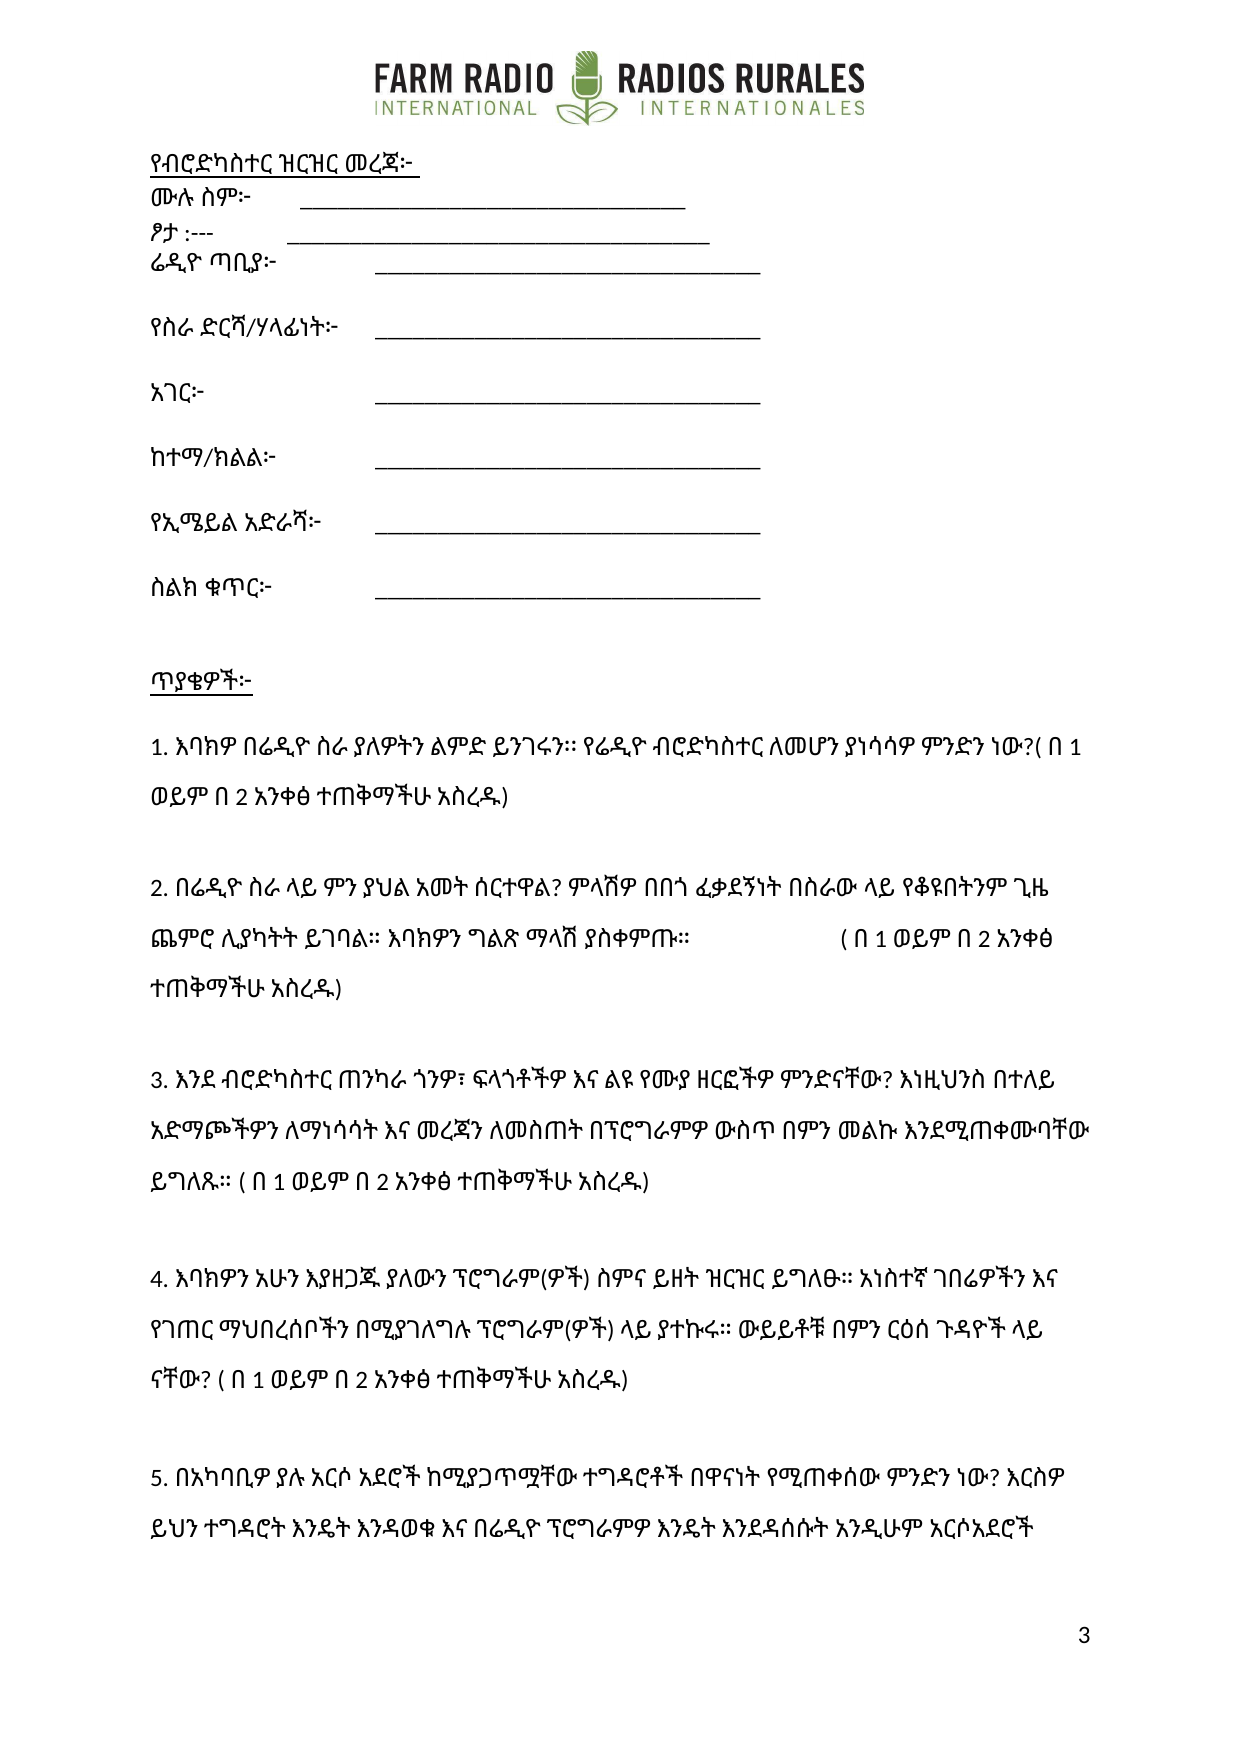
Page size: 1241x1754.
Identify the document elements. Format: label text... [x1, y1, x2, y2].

text ከተማ/ክልል፦ _______________________________ [150, 443, 1090, 477]
text የኢሜይል አድራሻ፦ _______________________________ [150, 508, 1090, 542]
text 1. እባክዎ በሬዲዮ ስራ ያለዎትን ልምድ ይንገሩን፡፡ የሬዲዮ ብሮድካስተር ለመሆን ያነሳሳዎ ምንድን ነው?( በ 1 ወይም በ 2 አንቀፅ ተጠቅማችሁ አስረዱ) [150, 731, 1090, 811]
text ፆታ :--- __________________________________ [150, 217, 1090, 248]
text ሬዲዮ ጣቢያ፦ _______________________________ [150, 248, 1090, 282]
text የብሮድካስተር ዝርዝር መረጃ፦ [150, 150, 1090, 183]
text 2. በሬዲዮ ስራ ላይ ምን ያህል አመት ሰርተዋል? ምላሽዎ በበጎ ፈቃደኝነት በስራው ላይ የቆዩበትንም ጊዜ ጨምሮ ሊያካትት ይገባል። እባክዎን ግልጽ ማላሽ ያስቀምጡ። ( በ 1 ወይም በ 2 አንቀፅ ተጠቅማችሁ አስረዱ) [150, 872, 1090, 1003]
text የስራ ድርሻ/ሃላፊነት፦ _______________________________ [150, 313, 1090, 347]
text አገር፦ _______________________________ [150, 378, 1090, 412]
picture [375, 51, 864, 126]
text ሙሉ ስም፦ _______________________________ [150, 183, 1090, 217]
text ስልክ ቁጥር፦ _______________________________ [150, 573, 1090, 607]
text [150, 1462, 1090, 1547]
text 3. እንደ ብሮድካስተር ጠንካራ ጎንዎ፣ ፍላጎቶችዎ እና ልዩ የሙያ ዘርፎችዎ ምንድናቸው? እነዚህንስ በተለይ አድማጮችዎን ለማነሳሳት እና መረጃን ለመስጠት በፕሮግራምዎ ውስጥ በምን መልኩ እንደሚጠቀሙባቸው ይግለጹ። ( በ 1 ወይም በ 2 አንቀፅ ተጠቅማችሁ አስረዱ) [150, 1064, 1090, 1200]
text 4. እባክዎን አሁን እያዘጋጁ ያለውን ፕሮግራም(ዎች) ስምና ይዘት ዝርዝር ይግለፁ። አነስተኛ ገበሬዎችን እና የገጠር ማህበረሰቦችን በሚያገለግሉ ፕሮግራም(ዎች) ላይ ያተኩሩ። ውይይቶቹ በምን ርዕሰ ጉዳዮች ላይ ናቸው? ( በ 1 ወይም በ 2 አንቀፅ ተጠቅማችሁ አስረዱ) [150, 1263, 1090, 1399]
text ጥያቄዎች፦ [150, 668, 1090, 701]
